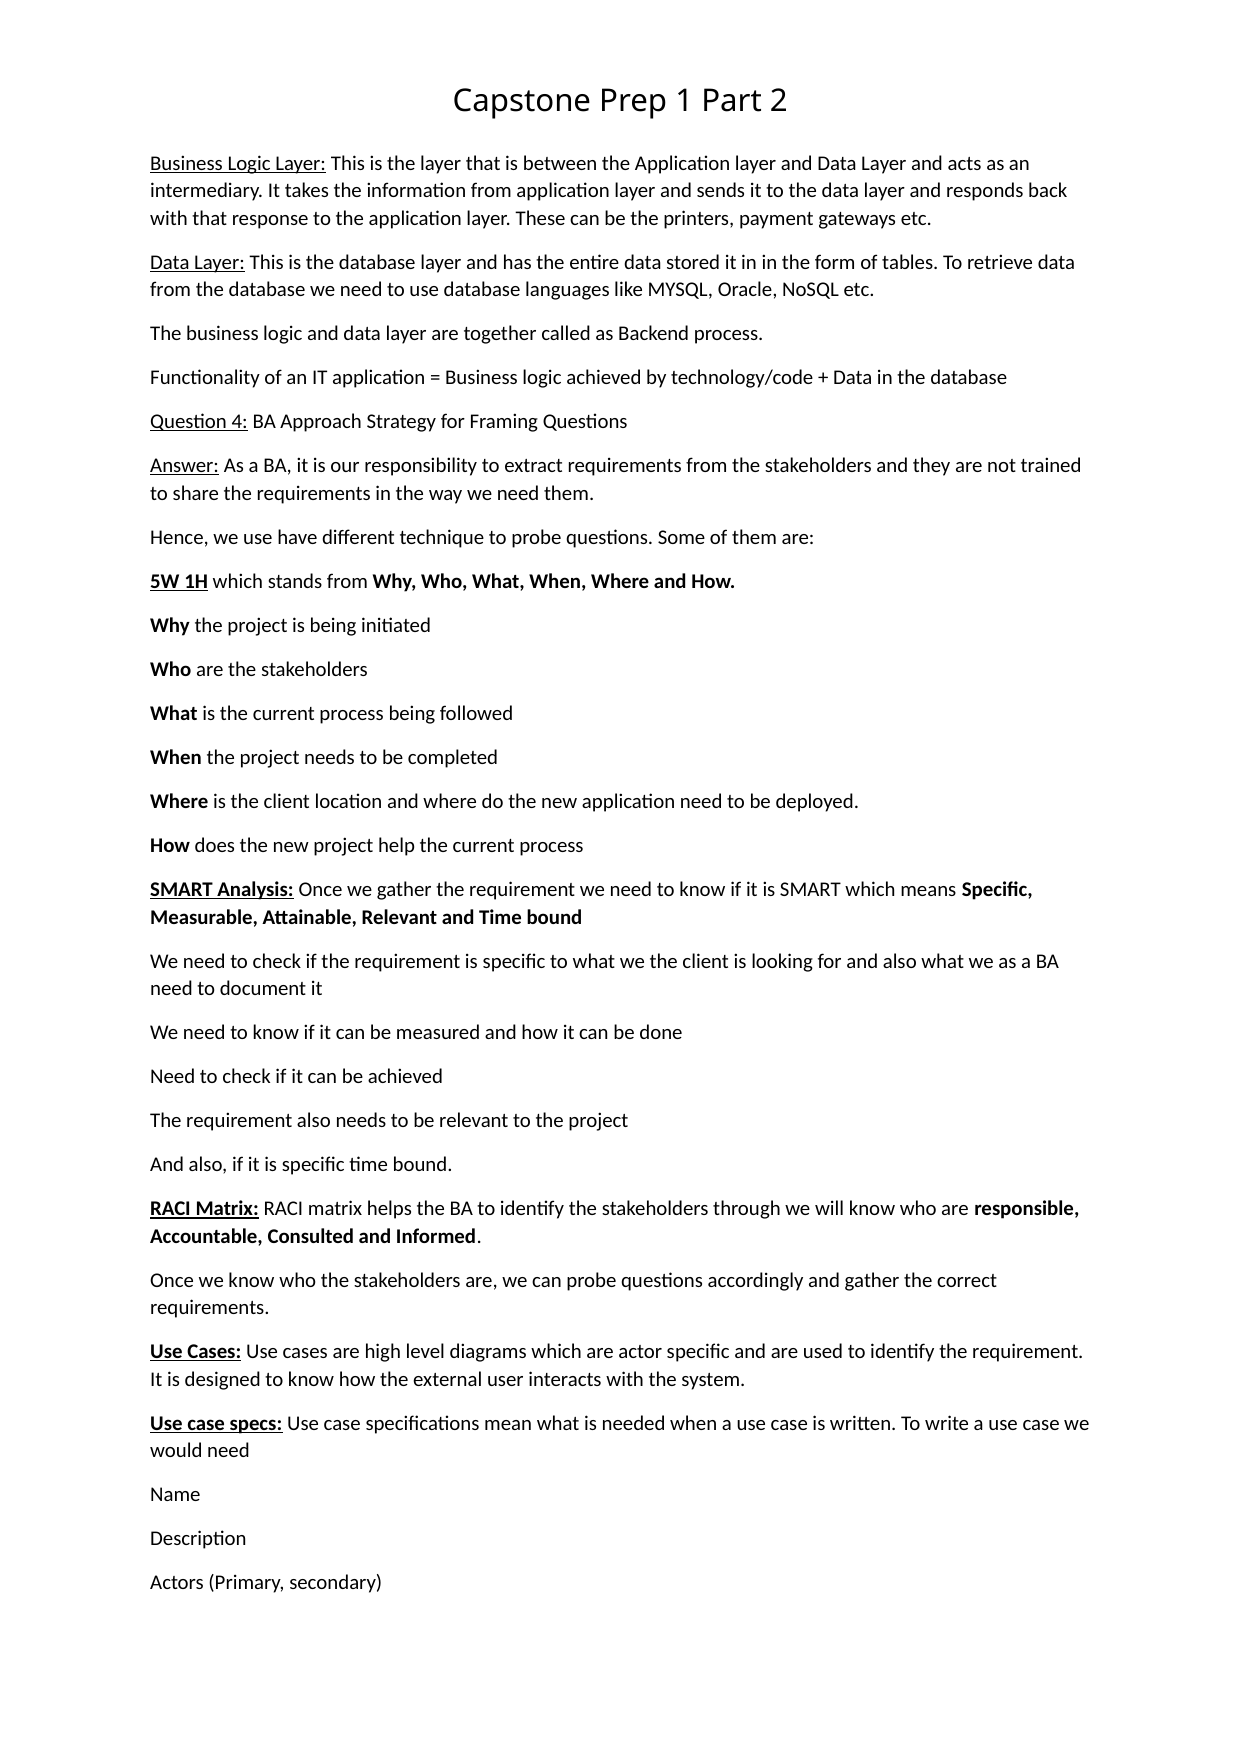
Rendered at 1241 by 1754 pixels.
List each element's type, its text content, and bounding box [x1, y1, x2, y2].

text SMART Analysis: Once we gather the requirement we need to know if it is SMART which means Specific, Measurable, Attainable, Relevant and Time bound [150, 876, 1090, 929]
text Need to check if it can be achieved [150, 1063, 1090, 1089]
text Who are the stakeholders [150, 656, 1090, 682]
text Data Layer: This is the database layer and has the entire data stored it in in the form of tables. To retrieve data from the database we need to use database languages like MYSQL, Oracle, NoSQL etc. [150, 249, 1090, 302]
text Answer: As a BA, it is our responsibility to extract requirements from the stakeholders and they are not trained to share the requirements in the way we need them. [150, 452, 1090, 505]
text RACI Matrix: RACI matrix helps the BA to identify the stakeholders through we will know who are responsible, Accountable, Consulted and Informed. [150, 1196, 1090, 1248]
text Where is the client location and where do the new application need to be deployed. [150, 788, 1090, 814]
text And also, if it is specific time bound. [150, 1152, 1090, 1177]
text Question 4: BA Approach Strategy for Framing Questions [150, 408, 1090, 434]
text Once we know who the stakeholders are, we can probe questions accordingly and gather the correct requirements. [150, 1267, 1090, 1320]
text Business Logic Layer: This is the layer that is between the Application layer and Data Layer and acts as an intermediary. It takes the information from application layer and sends it to the data layer and responds back with that response to the application layer. These can be the printers, payment gateways etc. [150, 150, 1090, 230]
text What is the current process being followed [150, 700, 1090, 726]
text How does the new project help the current process [150, 832, 1090, 858]
text We need to know if it can be measured and how it can be done [150, 1019, 1090, 1045]
text When the project needs to be completed [150, 744, 1090, 770]
text Functionality of an IT application = Business logic achieved by technology/code + Data in the database [150, 364, 1090, 390]
text Description [150, 1526, 1090, 1551]
text We need to check if the requirement is specific to what we the client is looking for and also what we as a BA need to document it [150, 948, 1090, 1001]
text Why the project is being initiated [150, 612, 1090, 637]
text Use case specs: Use case specifications mean what is needed when a use case is written. To write a use case we would need [150, 1410, 1090, 1463]
text Actors (Primary, secondary) [150, 1569, 1090, 1595]
text Hence, we use have different technique to probe questions. Some of them are: [150, 524, 1090, 549]
text 5W 1H which stands from Why, Who, What, When, Where and How. [150, 568, 1090, 593]
text Use Cases: Use cases are high level diagrams which are actor specific and are used to identify the requirement. It is designed to know how the external user interacts with the system. [150, 1338, 1090, 1391]
text The business logic and data layer are together called as Backend process. [150, 320, 1090, 346]
text Name [150, 1481, 1090, 1507]
text The requirement also needs to be relevant to the project [150, 1107, 1090, 1133]
